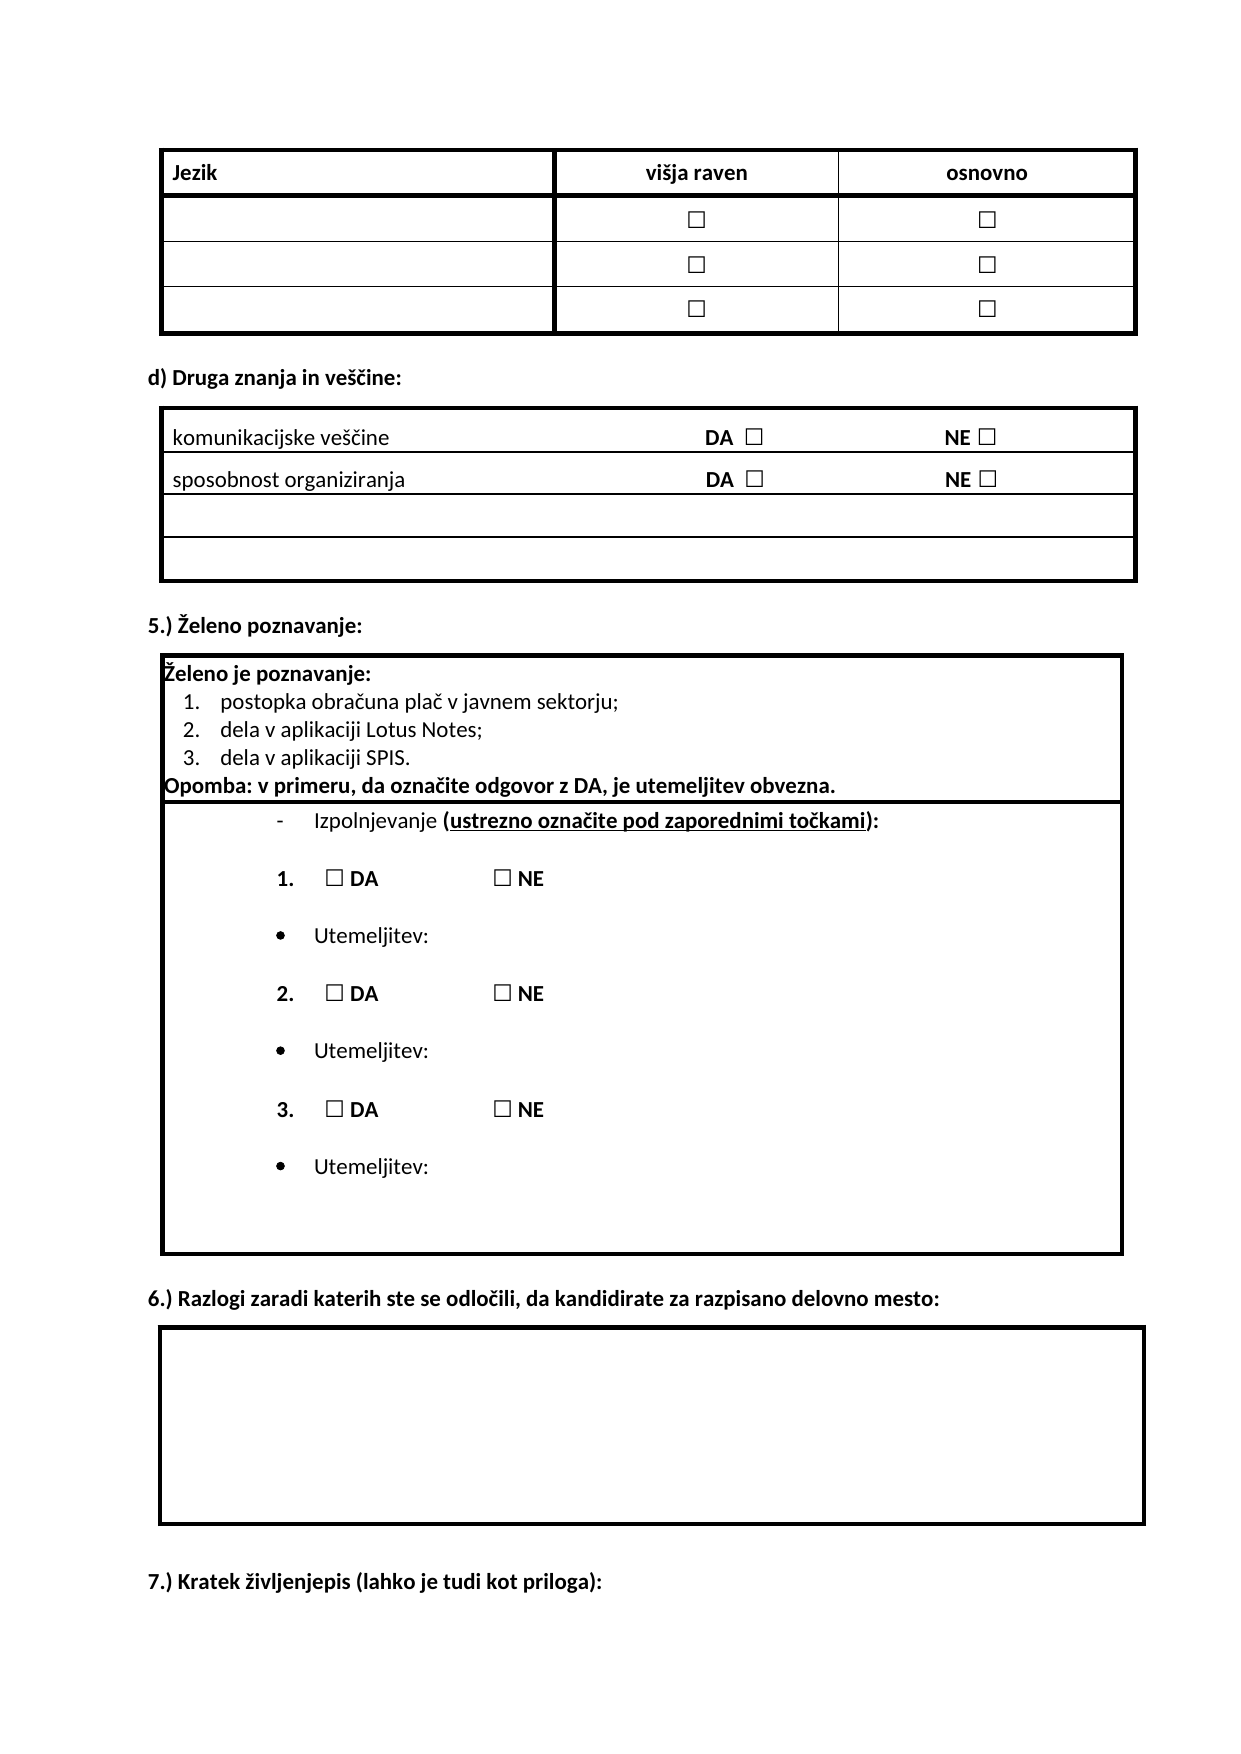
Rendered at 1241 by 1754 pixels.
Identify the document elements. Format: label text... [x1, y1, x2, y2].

table_cell [164, 287, 552, 331]
text d) Druga znanja in veščine: [148, 363, 1093, 392]
table_cell [164, 495, 1133, 536]
text 6.) Razlogi zaradi katerih ste se odločili, da kandidirate za razpisano delovno mesto: [148, 1284, 1093, 1312]
table_cell sposobnost organiziranja DA ☐ NE ☐ [164, 453, 1133, 493]
table_header Želeno je poznavanje: postopka obračuna plač v javnem sektorju; dela v aplikaciji Lotus Notes; dela v aplikaciji SPIS. Opomba: v primeru, da označite odgovor z DA, je utemeljitev obvezna. [165, 658, 1120, 799]
table_cell Izpolnjevanje (ustrezno označite pod zaporednimi točkami): DA NE Utemeljitev: DA NE Utemeljitev: DA NE Utemeljitev: [165, 804, 1120, 1251]
table_cell [164, 242, 552, 286]
text 7.) Kratek življenjepis (lahko je tudi kot priloga): [148, 1567, 1093, 1595]
table_header komunikacijske veščine DA ☐ NE ☐ [164, 410, 1133, 451]
table_cell [164, 198, 552, 241]
table_cell [164, 538, 1133, 578]
text 5.) Želeno poznavanje: [148, 611, 1093, 639]
table_header osnovno [839, 152, 1133, 193]
table_header Jezik [164, 152, 552, 193]
table_header višja raven [557, 152, 838, 193]
